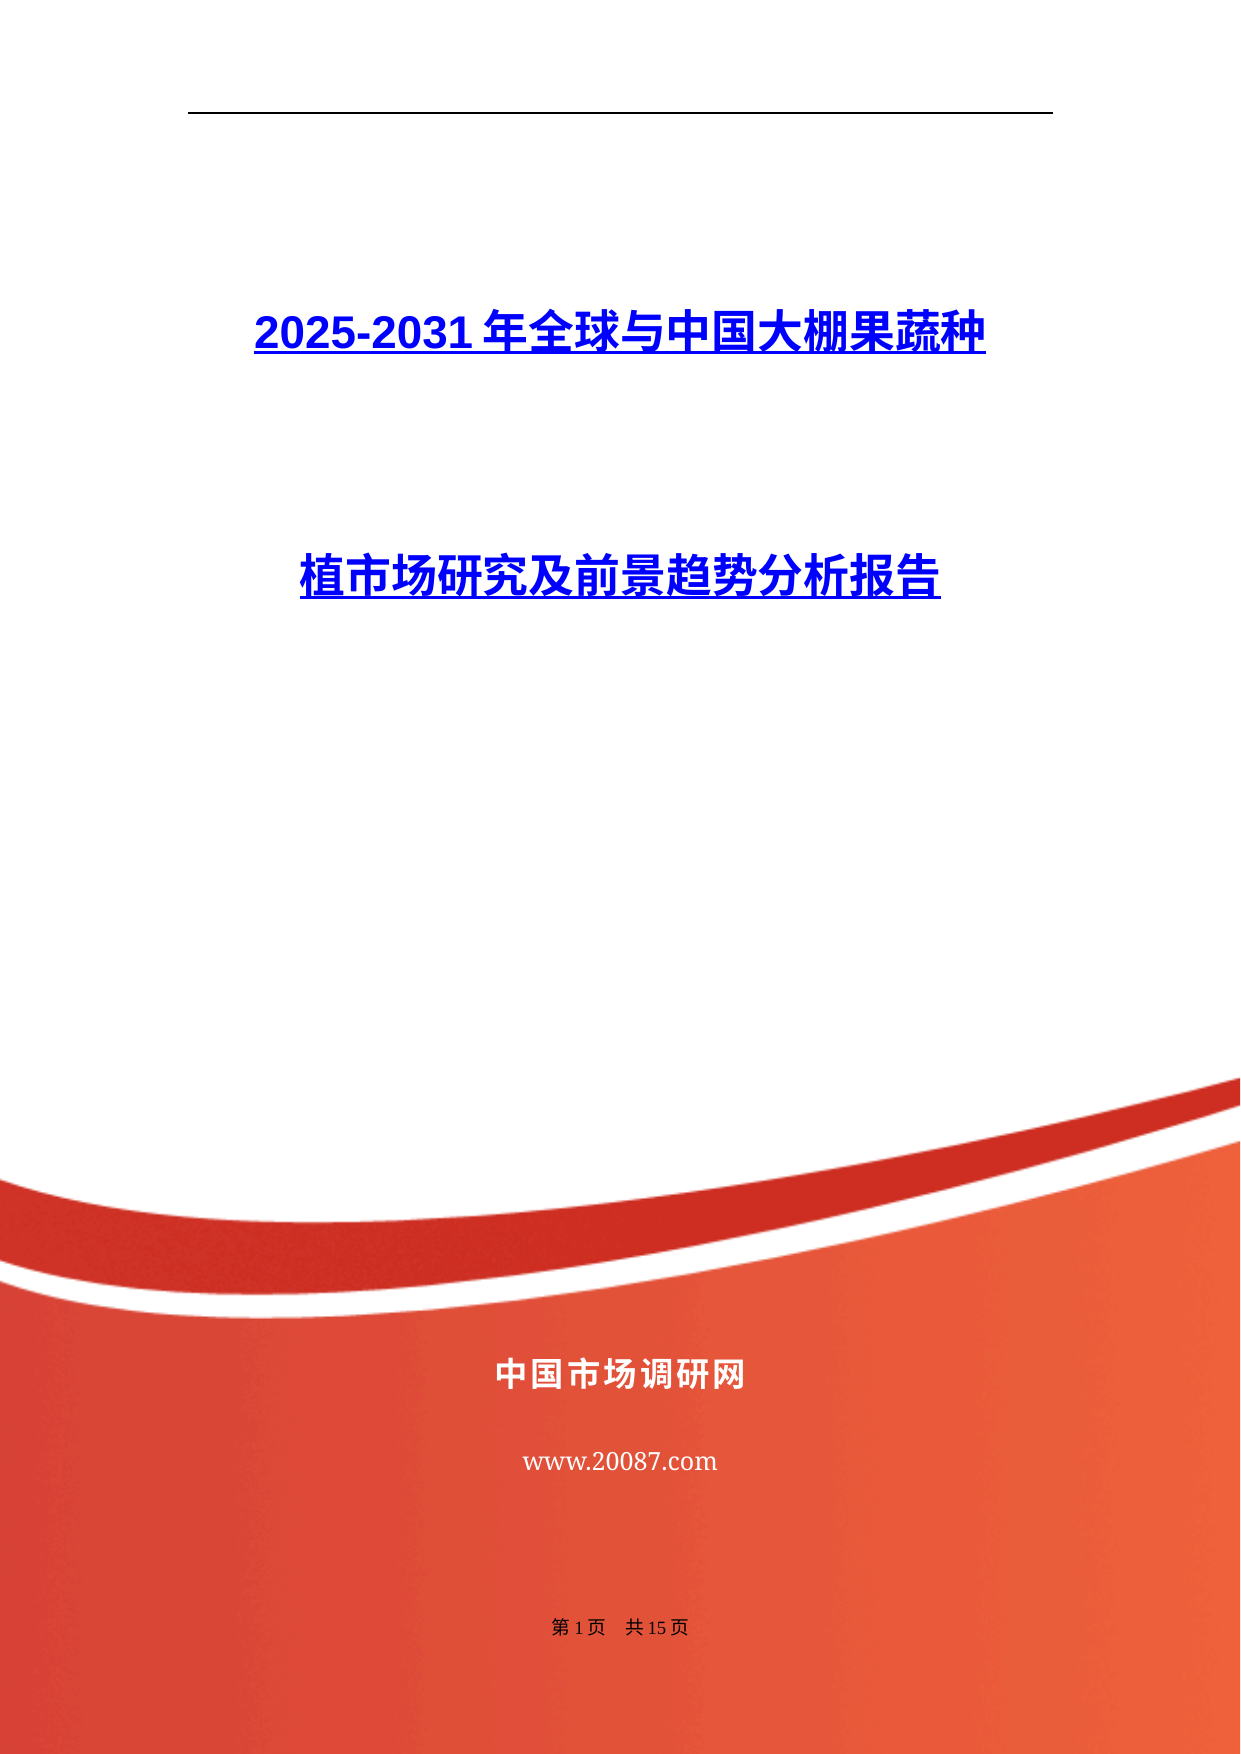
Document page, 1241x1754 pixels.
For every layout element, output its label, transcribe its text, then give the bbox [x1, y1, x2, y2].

subtitle 中国市场调研网 [187, 1339, 1053, 1404]
text www.20087.com [187, 1428, 1053, 1493]
table_header 2025-2031年全球与中国大棚果蔬种植市场研究及前景趋势分析报告 [188, 207, 1053, 773]
picture [0, 1006, 1241, 1754]
